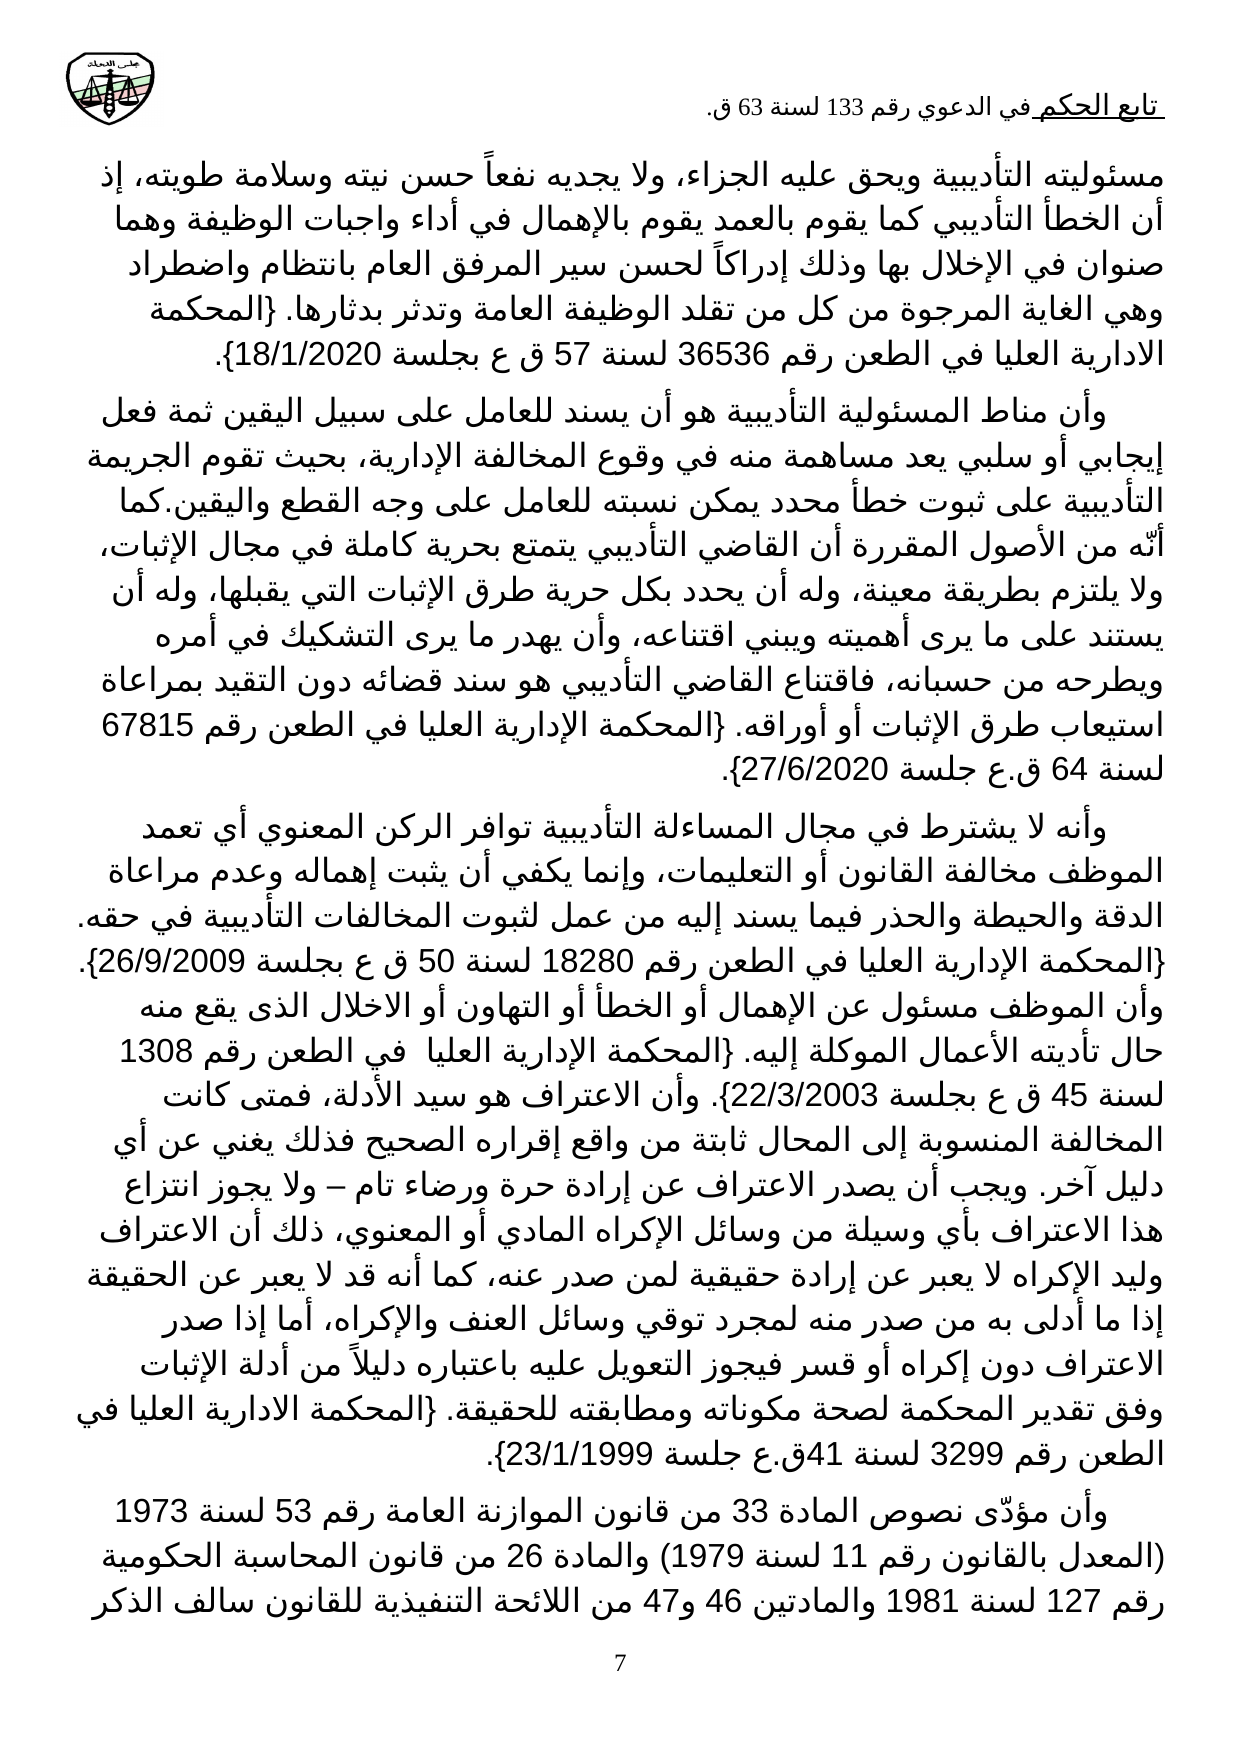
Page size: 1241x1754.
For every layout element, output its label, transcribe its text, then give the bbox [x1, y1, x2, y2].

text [75, 1487, 1165, 1621]
text وأن مناط المسئولية التأديبية هو أن يسند للعامل على سبيل اليقين ثمة فعل إيجابي أو سلبي يعد مساهمة منه في وقوع المخالفة الإدارية، بحيث تقوم الجريمة التأديبية على ثبوت خطأ محدد يمكن نسبته للعامل على وجه القطع واليقين.كما أنّه من الأصول المقررة أن القاضي التأديبي يتمتع بحرية كاملة في مجال الإثبات، ولا يلتزم بطريقة معينة، وله أن يحدد بكل حرية طرق الإثبات التي يقبلها، وله أن يستند على ما یری أهميته ويبني اقتناعه، وأن يهدر ما يرى التشكيك في أمره ويطرحه من حسبانه، فاقتناع القاضي التأديبي هو سند قضائه دون التقيد بمراعاة استيعاب طرق الإثبات أو أوراقه. {المحكمة الإدارية العليا في الطعن رقم 67815 لسنة 64 ق.ع جلسة 27/6/2020}. [75, 387, 1165, 790]
picture [59, 51, 164, 127]
text وأنه لا يشترط في مجال المساءلة التأديبية توافر الركن المعنوي أي تعمد الموظف مخالفة القانون أو التعليمات، وإنما يكفي أن يثبت إهماله وعدم مراعاة الدقة والحيطة والحذر فيما يسند إليه من عمل لثبوت المخالفات التأديبية في حقه.{المحكمة الإدارية العليا في الطعن رقم 18280 لسنة 50 ق ع بجلسة 26/9/2009}. وأن الموظف مسئول عن الإهمال أو الخطأ أو التهاون أو الاخلال الذى يقع منه حال تأديته الأعمال الموكلة إليه. {المحكمة الإدارية العليا في الطعن رقم 1308 لسنة 45 ق ع بجلسة 22/3/2003}. وأن الاعتراف هو سيد الأدلة، فمتى كانت المخالفة المنسوبة إلى المحال ثابتة من واقع إقراره الصحيح فذلك يغني عن أي دليل آخر. ويجب أن يصدر الاعتراف عن إرادة حرة ورضاء تام – ولا يجوز انتزاع هذا الاعتراف بأي وسيلة من وسائل الإكراه المادي أو المعنوي، ذلك أن الاعتراف وليد الإكراه لا يعبر عن إرادة حقيقية لمن صدر عنه، كما أنه قد لا يعبر عن الحقيقة إذا ما أدلى به من صدر منه لمجرد توقي وسائل العنف والإكراه، أما إذا صدر الاعتراف دون إكراه أو قسر فيجوز التعويل عليه باعتباره دليلاً من أدلة الإثبات وفق تقدير المحكمة لصحة مكوناته ومطابقته للحقيقة. {المحكمة الادارية العليا في الطعن رقم 3299 لسنة 41ق.ع جلسة 23/1/1999}. [75, 802, 1165, 1474]
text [75, 150, 1165, 374]
